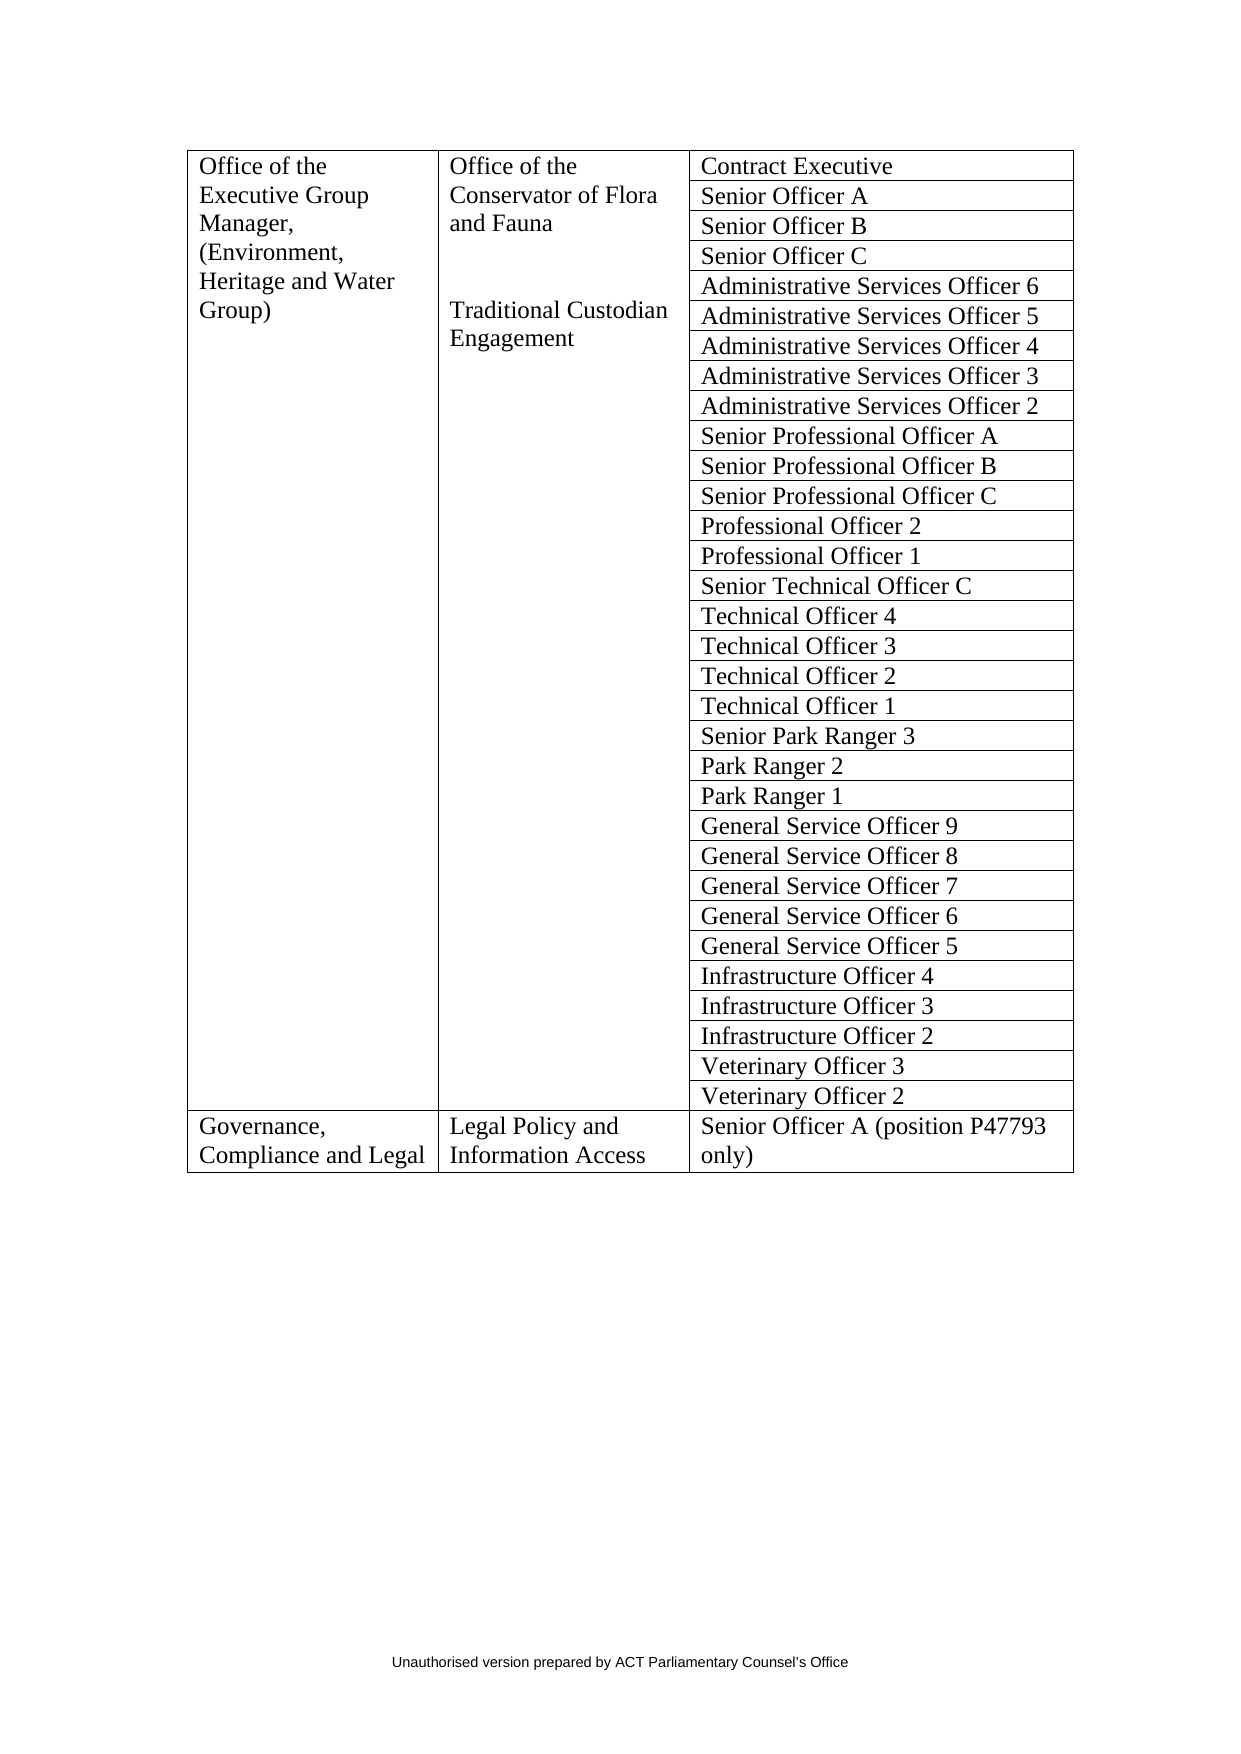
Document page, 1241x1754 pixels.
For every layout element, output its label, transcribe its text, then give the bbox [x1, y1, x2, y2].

table_cell Infrastructure Officer 4 [690, 961, 1073, 990]
table_cell Administrative Services Officer 5 [690, 301, 1073, 330]
table_cell Senior Officer B [690, 211, 1073, 240]
table_cell Park Ranger 2 [690, 751, 1073, 780]
table_cell Administrative Services Officer 2 [690, 391, 1073, 420]
table_cell Technical Officer 3 [690, 631, 1073, 660]
table_cell Senior Officer A (position P47793 only) [690, 1111, 1073, 1172]
table_cell Infrastructure Officer 3 [690, 991, 1073, 1020]
table_cell Veterinary Officer 3 [690, 1051, 1073, 1080]
table_cell General Service Officer 6 [690, 901, 1073, 930]
table_cell Technical Officer 2 [690, 661, 1073, 690]
table_cell Senior Park Ranger 3 [690, 721, 1073, 750]
table_cell Office of the Conservator of Flora and Fauna Traditional Custodian Engagement [439, 151, 689, 1110]
table_cell Contract Executive [690, 151, 1073, 180]
table_cell Senior Technical Officer C [690, 571, 1073, 600]
table_cell Technical Officer 1 [690, 691, 1073, 720]
table_cell General Service Officer 9 [690, 811, 1073, 840]
table_cell Senior Officer C [690, 241, 1073, 270]
table_cell Administrative Services Officer 3 [690, 361, 1073, 390]
table_cell General Service Officer 8 [690, 841, 1073, 870]
table_cell Senior Professional Officer B [690, 451, 1073, 480]
table_cell Technical Officer 4 [690, 601, 1073, 630]
table_cell Professional Officer 2 [690, 511, 1073, 540]
table_cell Professional Officer 1 [690, 541, 1073, 570]
table_cell General Service Officer 7 [690, 871, 1073, 900]
table_cell Veterinary Officer 2 [690, 1081, 1073, 1110]
table_cell Senior Officer A [690, 181, 1073, 210]
table_cell Senior Professional Officer C [690, 481, 1073, 510]
table_cell Administrative Services Officer 6 [690, 271, 1073, 300]
table_cell Administrative Services Officer 4 [690, 331, 1073, 360]
table_cell Legal Policy and Information Access [439, 1111, 689, 1172]
table_cell Park Ranger 1 [690, 781, 1073, 810]
table_cell Office of the Executive Group Manager, (Environment, Heritage and Water Group) [188, 151, 438, 1110]
table_cell Infrastructure Officer 2 [690, 1021, 1073, 1050]
table_cell Senior Professional Officer A [690, 421, 1073, 450]
table_cell General Service Officer 5 [690, 931, 1073, 960]
table_cell Governance, Compliance and Legal [188, 1111, 438, 1172]
